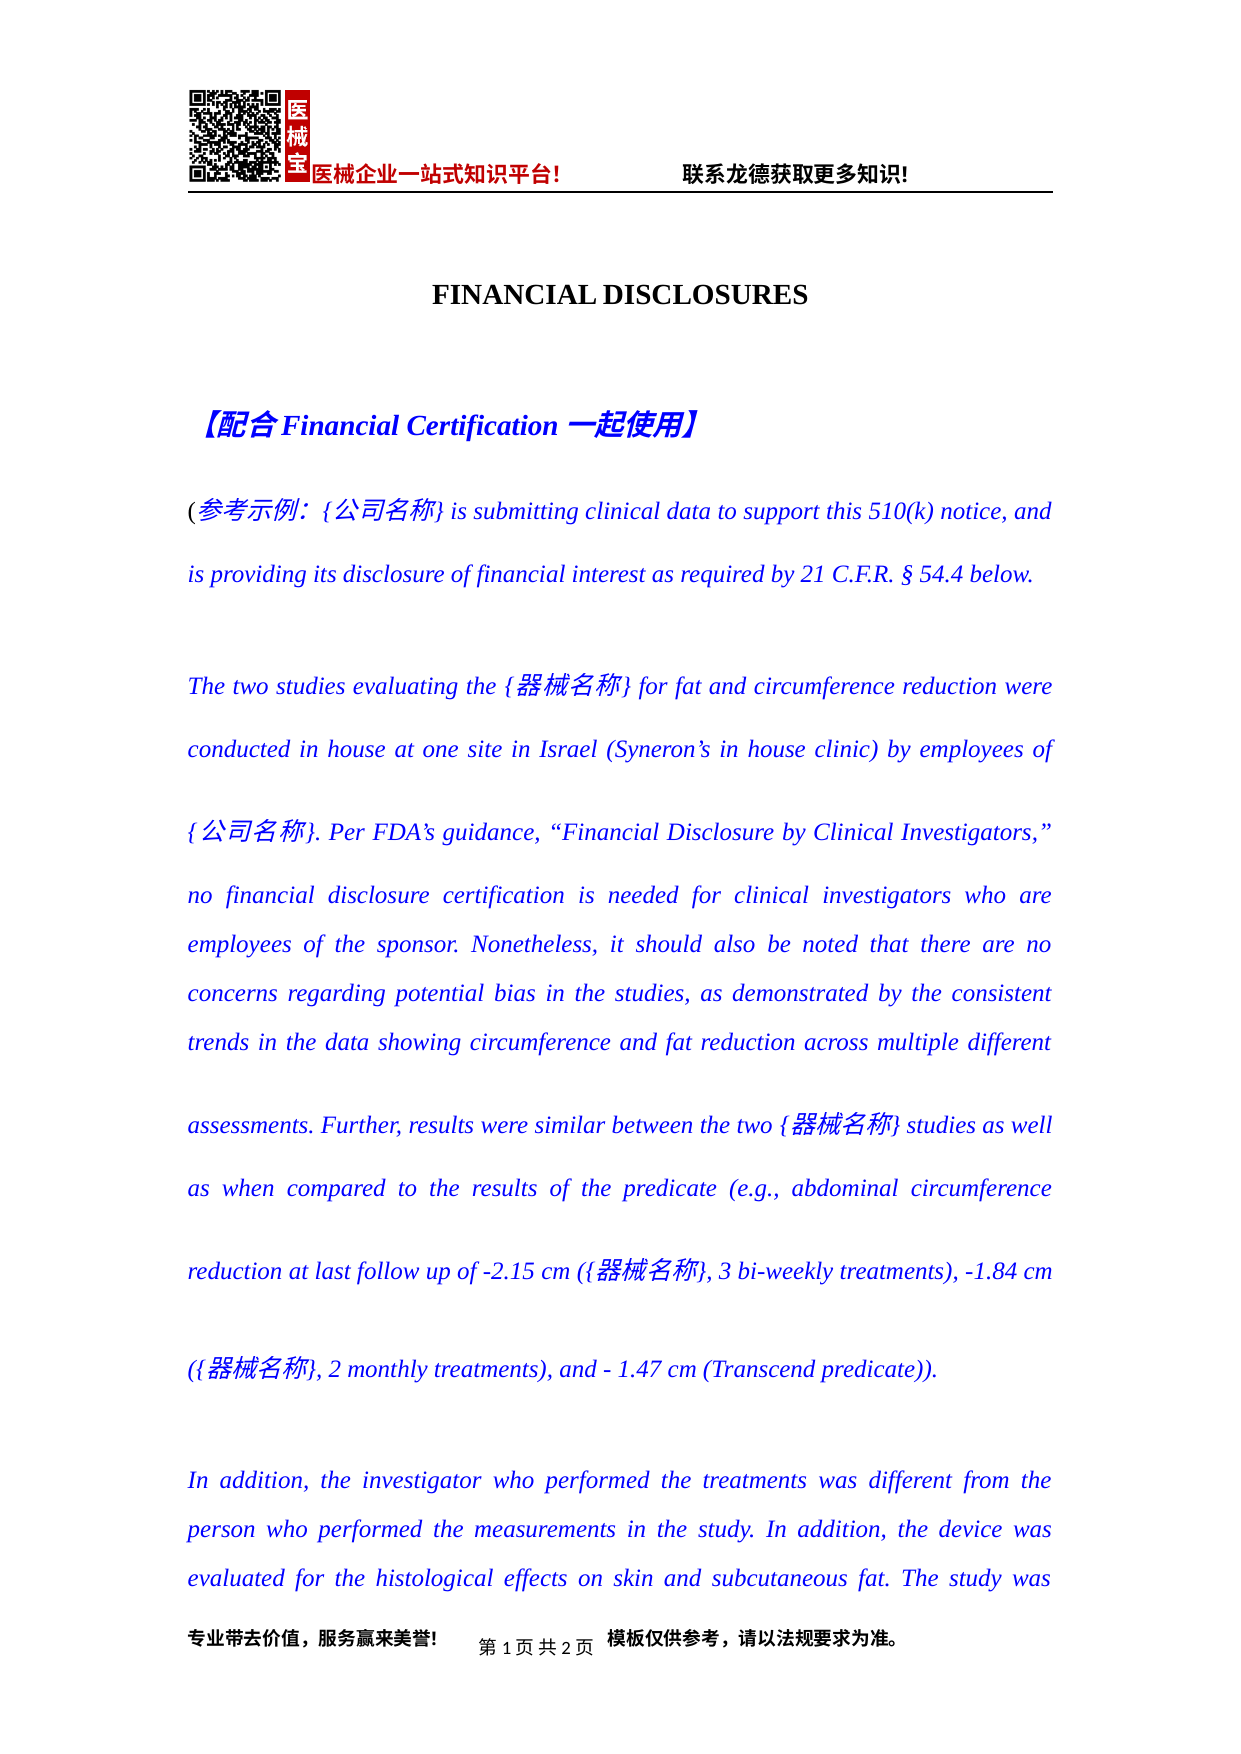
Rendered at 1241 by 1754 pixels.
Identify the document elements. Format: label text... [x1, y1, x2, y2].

text 【配合Financial Certification一起使用】 [187, 390, 1053, 455]
text FINANCIAL DISCLOSURES [187, 261, 1053, 326]
text The two studies evaluating the {器械名称} for fat and circumference reduction were conducted in house at one site in Israel (Syneron’s in house clinic) by employees of {公司名称}. Per FDA’s guidance, “Financial Disclosure by Clinical Investigators,” no financial disclosure certification is needed for clinical investigators who are employees of the sponsor. Nonetheless, it should also be noted that there are no concerns regarding potential bias in the studies, as demonstrated by the consistent trends in the data showing circumference and fat reduction across multiple different assessments. Further, results were similar between the two {器械名称} studies as well as when compared to the results of the predicate (e.g., abdominal circumference reduction at last follow up of -2.15 cm ({器械名称}, 3 bi-weekly treatments), -1.84 cm ({器械名称}, 2 monthly treatments), and - 1.47 cm (Transcend predicate)). [187, 651, 1053, 1399]
picture [187, 88, 311, 183]
text (参考示例：{公司名称} is submitting clinical data to support this 510(k) notice, and is providing its disclosure of financial interest as required by 21 C.F.R. § 54.4 below. [187, 476, 1053, 590]
